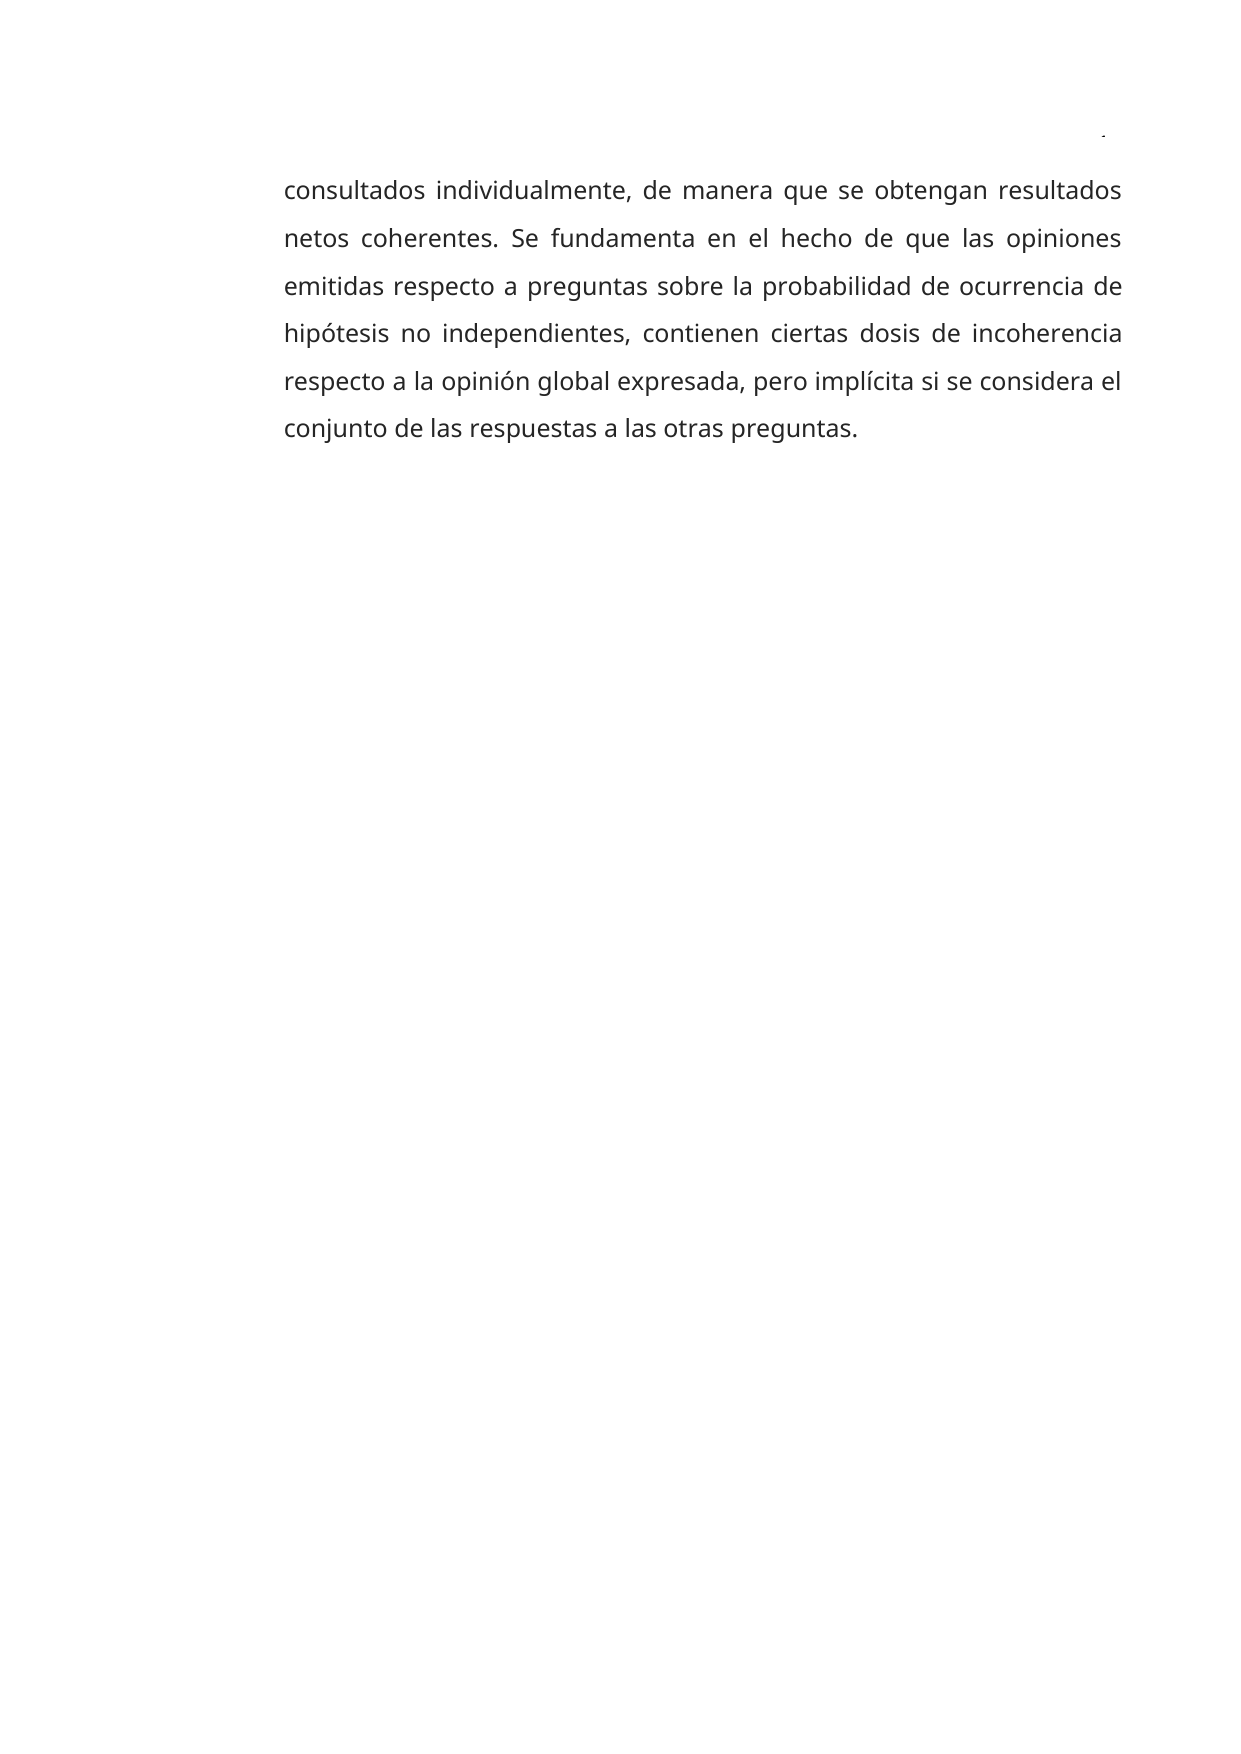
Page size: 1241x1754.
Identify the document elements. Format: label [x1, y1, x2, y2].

text [283, 173, 1123, 445]
